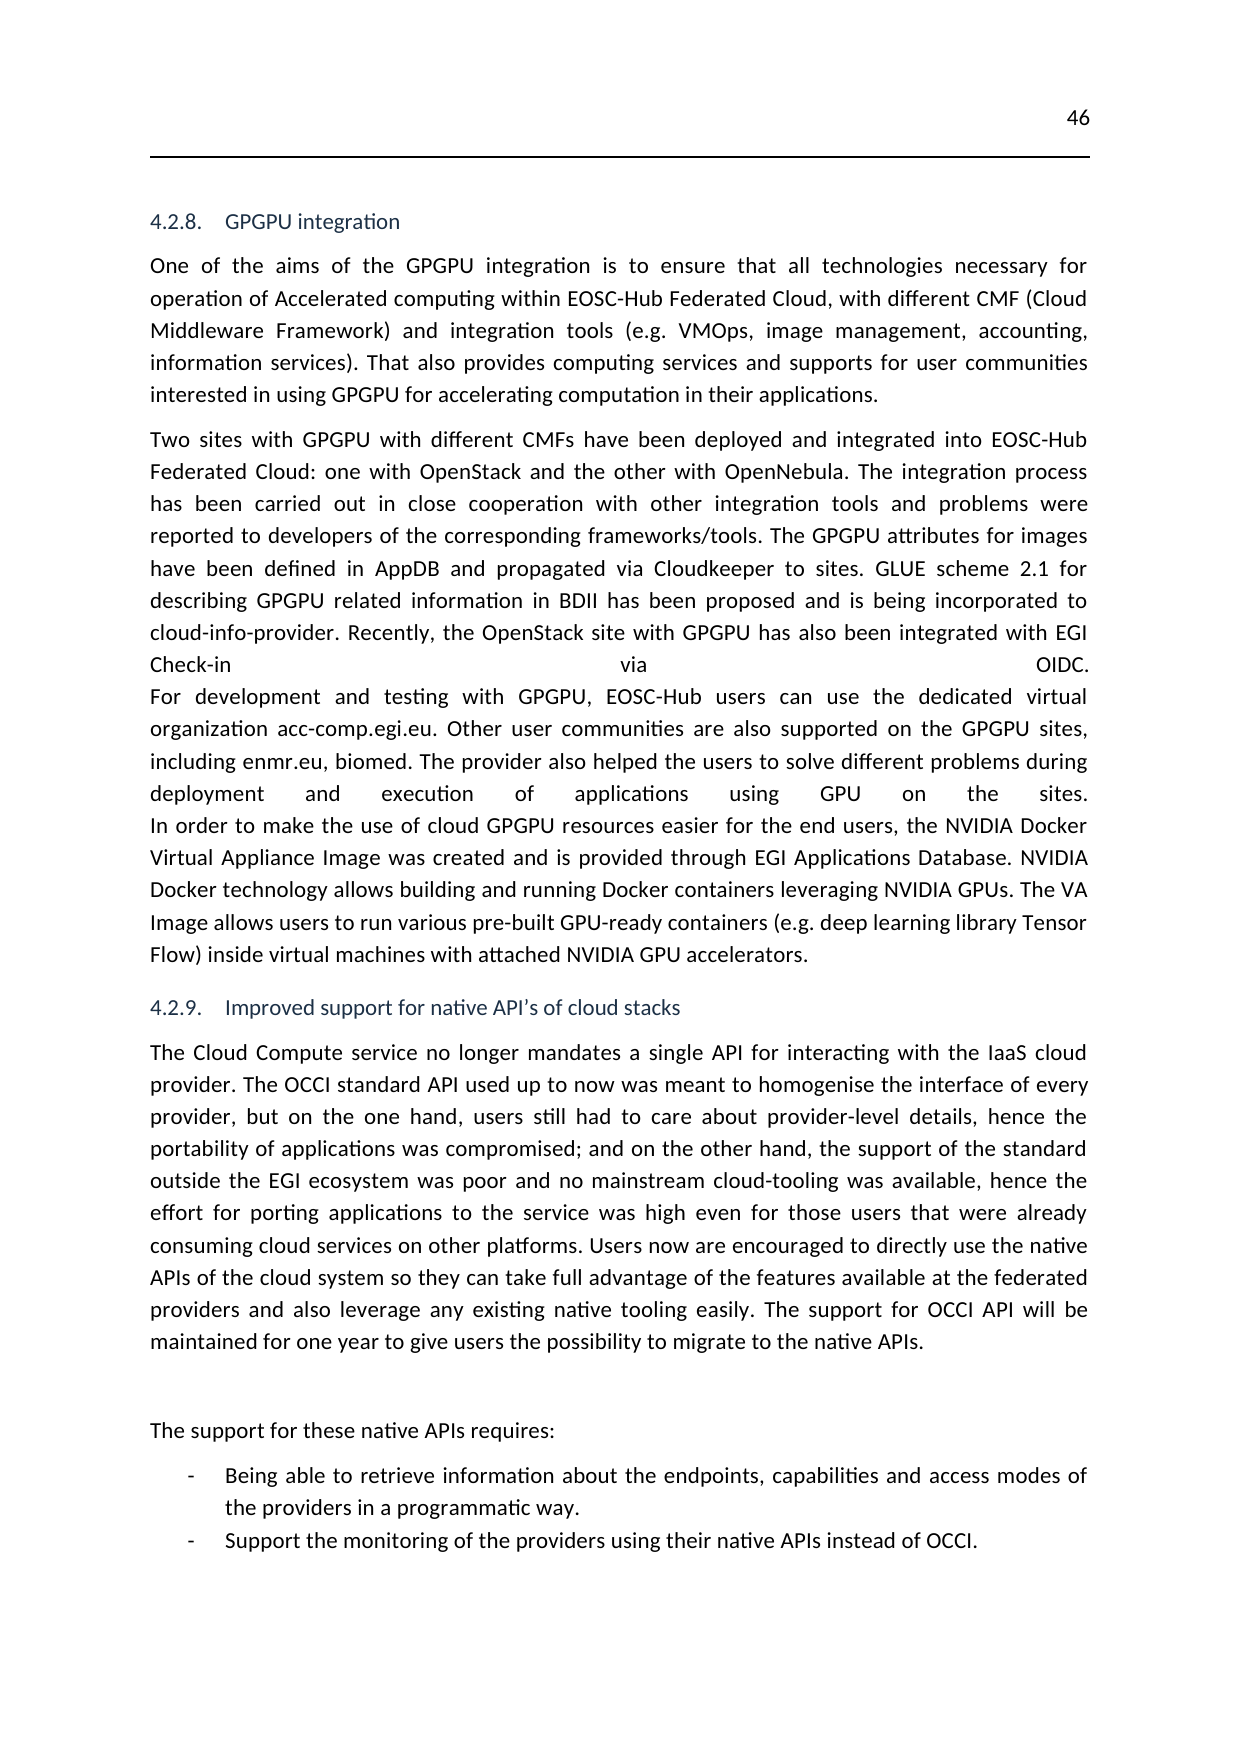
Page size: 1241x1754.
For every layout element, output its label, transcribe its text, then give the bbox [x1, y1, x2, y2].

subtitle GPGPU integration [150, 207, 1090, 235]
list Being able to retrieve information about the endpoints, capabilities and access modes of the providers in a programmatic way. [187, 1461, 1090, 1522]
text The Cloud Compute service no longer mandates a single API for interacting with the IaaS cloud provider. The OCCI standard API used up to now was meant to homogenise the interface of every provider, but on the one hand, users still had to care about provider-level details, hence the portability of applications was compromised; and on the other hand, the support of the standard outside the EGI ecosystem was poor and no mainstream cloud-tooling was available, hence the effort for porting applications to the service was high even for those users that were already consuming cloud services on other platforms. Users now are encouraged to directly use the native APIs of the cloud system so they can take full advantage of the features available at the federated providers and also leverage any existing native tooling easily. The support for OCCI API will be maintained for one year to give users the possibility to migrate to the native APIs. [150, 1038, 1090, 1355]
text One of the aims of the GPGPU integration is to ensure that all technologies necessary for operation of Accelerated computing within EOSC-Hub Federated Cloud, with different CMF (Cloud Middleware Framework) and integration tools (e.g. VMOps, image management, accounting, information services). That also provides computing services and supports for user communities interested in using GPGPU for accelerating computation in their applications. [150, 251, 1090, 408]
list Support the monitoring of the providers using their native APIs instead of OCCI. [187, 1526, 1090, 1554]
text Two sites with GPGPU with different CMFs have been deployed and integrated into EOSC-Hub Federated Cloud: one with OpenStack and the other with OpenNebula. The integration process has been carried out in close cooperation with other integration tools and problems were reported to developers of the corresponding frameworks/tools. The GPGPU attributes for images have been defined in AppDB and propagated via Cloudkeeper to sites. GLUE scheme 2.1 for describing GPGPU related information in BDII has been proposed and is being incorporated to cloud-info-provider. Recently, the OpenStack site with GPGPU has also been integrated with EGI Check-in via OIDC. For development and testing with GPGPU, EOSC-Hub users can use the dedicated virtual organization acc-comp.egi.eu. Other user communities are also supported on the GPGPU sites, including enmr.eu, biomed. The provider also helped the users to solve different problems during deployment and execution of applications using GPU on the sites. In order to make the use of cloud GPGPU resources easier for the end users, the NVIDIA Docker Virtual Appliance Image was created and is provided through EGI Applications Database. NVIDIA Docker technology allows building and running Docker containers leveraging NVIDIA GPUs. The VA Image allows users to run various pre-built GPU-ready containers (e.g. deep learning library Tensor Flow) inside virtual machines with attached NVIDIA GPU accelerators. [150, 425, 1090, 968]
text The support for these native APIs requires: [150, 1417, 1090, 1445]
subtitle Improved support for native API’s of cloud stacks [150, 993, 1090, 1021]
